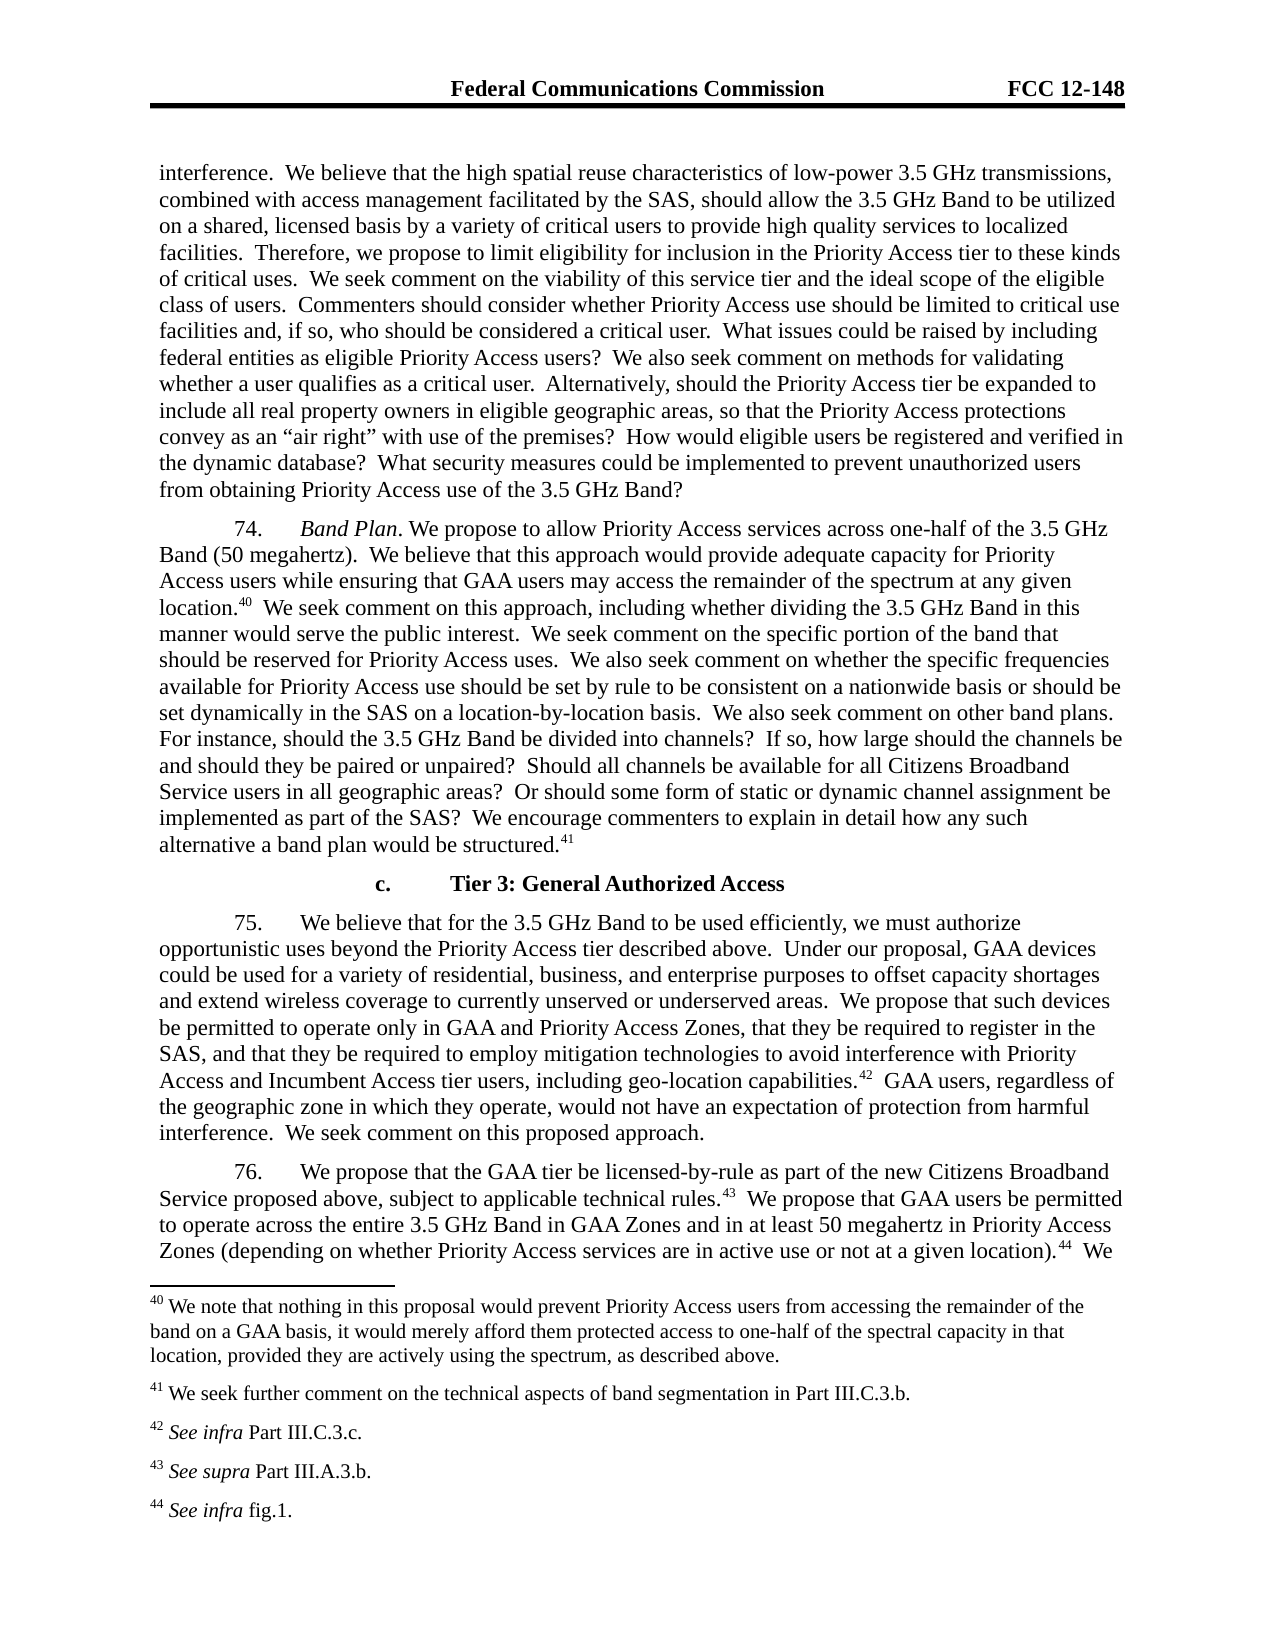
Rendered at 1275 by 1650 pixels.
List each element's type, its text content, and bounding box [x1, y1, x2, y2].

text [159, 159, 1125, 502]
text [159, 1158, 1125, 1264]
text Band Plan. We propose to allow Priority Access services across one-half of the 3.5 GHz Band (50 megahertz). We believe that this approach would provide adequate capacity for Priority Access users while ensuring that GAA users may access the remainder of the spectrum at any given location. We seek comment on this approach, including whether dividing the 3.5 GHz Band in this manner would serve the public interest. We seek comment on the specific portion of the band that should be reserved for Priority Access uses. We also seek comment on whether the specific frequencies available for Priority Access use should be set by rule to be consistent on a nationwide basis or should be set dynamically in the SAS on a location-by-location basis. We also seek comment on other band plans. For instance, should the 3.5 GHz Band be divided into channels? If so, how large should the channels be and should they be paired or unpaired? Should all channels be available for all Citizens Broadband Service users in all geographic areas? Or should some form of static or dynamic channel assignment be implemented as part of the SAS? We encourage commenters to explain in detail how any such alternative a band plan would be structured. [159, 514, 1125, 857]
subtitle Tier 3: General Authorized Access [375, 870, 1125, 896]
text We believe that for the 3.5 GHz Band to be used efficiently, we must authorize opportunistic uses beyond the Priority Access tier described above. Under our proposal, GAA devices could be used for a variety of residential, business, and enterprise purposes to offset capacity shortages and extend wireless coverage to currently unserved or underserved areas. We propose that such devices be permitted to operate only in GAA and Priority Access Zones, that they be required to register in the SAS, and that they be required to employ mitigation technologies to avoid interference with Priority Access and Incumbent Access tier users, including geo-location capabilities. GAA users, regardless of the geographic zone in which they operate, would not have an expectation of protection from harmful interference. We seek comment on this proposed approach. [159, 908, 1125, 1146]
